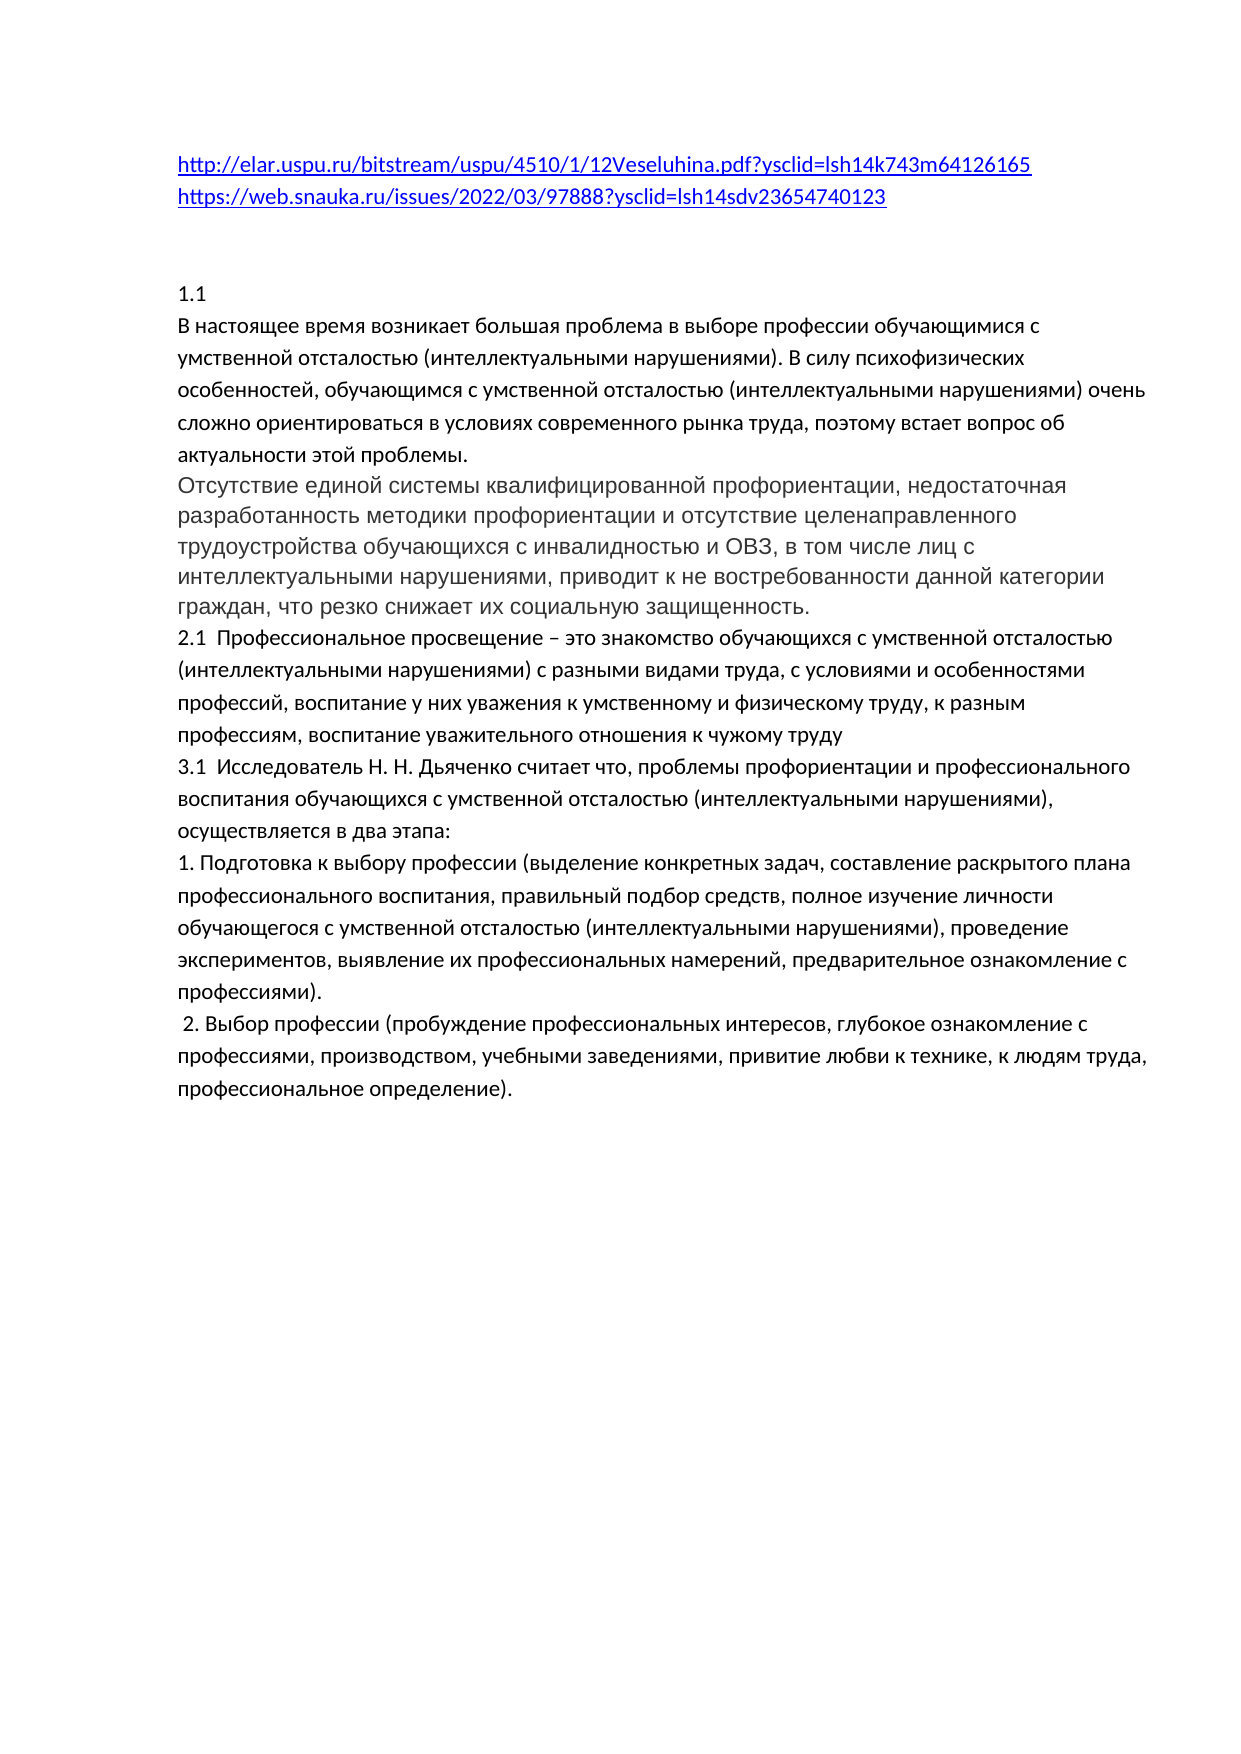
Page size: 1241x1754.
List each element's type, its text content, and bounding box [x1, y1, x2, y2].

text 2.1 Профессиональное просвещение – это знакомство обучающихся с умственной отсталостью (интеллектуальными нарушениями) с разными видами труда, с условиями и особенностями профессий, воспитание у них уважения к умственному и физическому труду, к разным профессиям, воспитание уважительного отношения к чужому труду [177, 623, 1152, 748]
text 1.1 [177, 279, 1152, 307]
text Отсутствие единой системы квалифицированной профориентации, недостаточная разработанность методики профориентации и отсутствие целенаправленного трудоустройства обучающихся с инвалидностью и ОВЗ, в том числе лиц с интеллектуальными нарушениями, приводит к не востребованности данной категории граждан, что резко снижает их социальную защищенность. [177, 472, 1152, 619]
text 3.1 Исследователь Н. Н. Дьяченко считает что, проблемы профориентации и профессионального воспитания обучающихся с умственной отсталостью (интеллектуальными нарушениями), осуществляется в два этапа: [177, 752, 1152, 844]
text 2. Выбор профессии (пробуждение профессиональных интересов, глубокое ознакомление с профессиями, производством, учебными заведениями, привитие любви к технике, к людям труда, профессиональное определение). [177, 1009, 1152, 1102]
text https://web.snauka.ru/issues/2022/03/97888?ysclid=lsh14sdv23654740123 [177, 182, 1152, 211]
text 1. Подготовка к выбору профессии (выделение конкретных задач, составление раскрытого плана профессионального воспитания, правильный подбор средств, полное изучение личности обучающегося с умственной отсталостью (интеллектуальными нарушениями), проведение экспериментов, выявление их профессиональных намерений, предварительное ознакомление с профессиями). [177, 848, 1152, 1005]
text http://elar.uspu.ru/bitstream/uspu/4510/1/12Veseluhina.pdf?ysclid=lsh14k743m64126165 [177, 150, 1152, 178]
text В настоящее время возникает большая проблема в выборе профессии обучающимися c умственной отсталостью (интеллектуальными нарушениями). В силу психофизических особенностей, обучающимся с умственной отсталостью (интеллектуальными нарушениями) очень сложно ориентироваться в условиях современного рынка трудa, поэтому встает вопрос об актуальности этой проблемы. [177, 311, 1152, 468]
